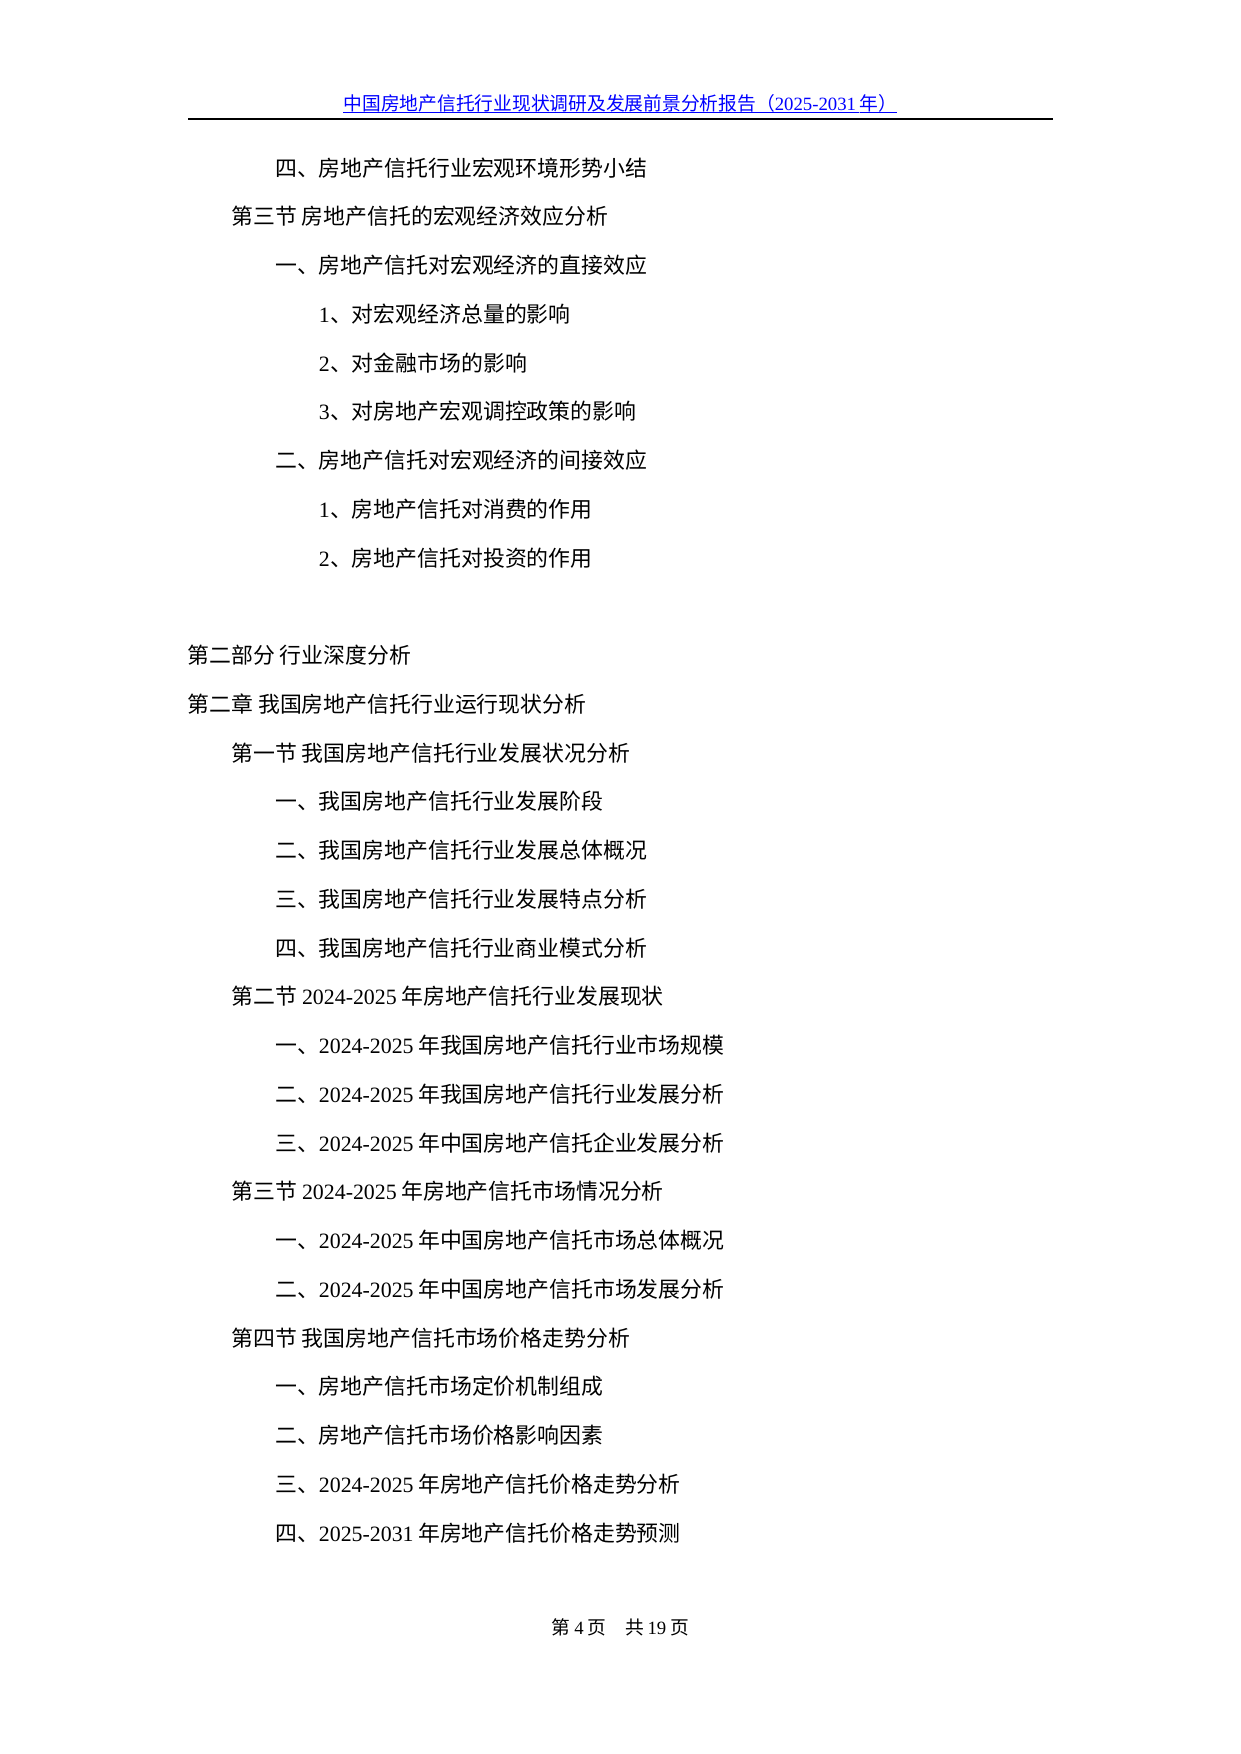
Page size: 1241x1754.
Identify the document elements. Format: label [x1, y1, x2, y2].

text [187, 150, 1053, 1548]
